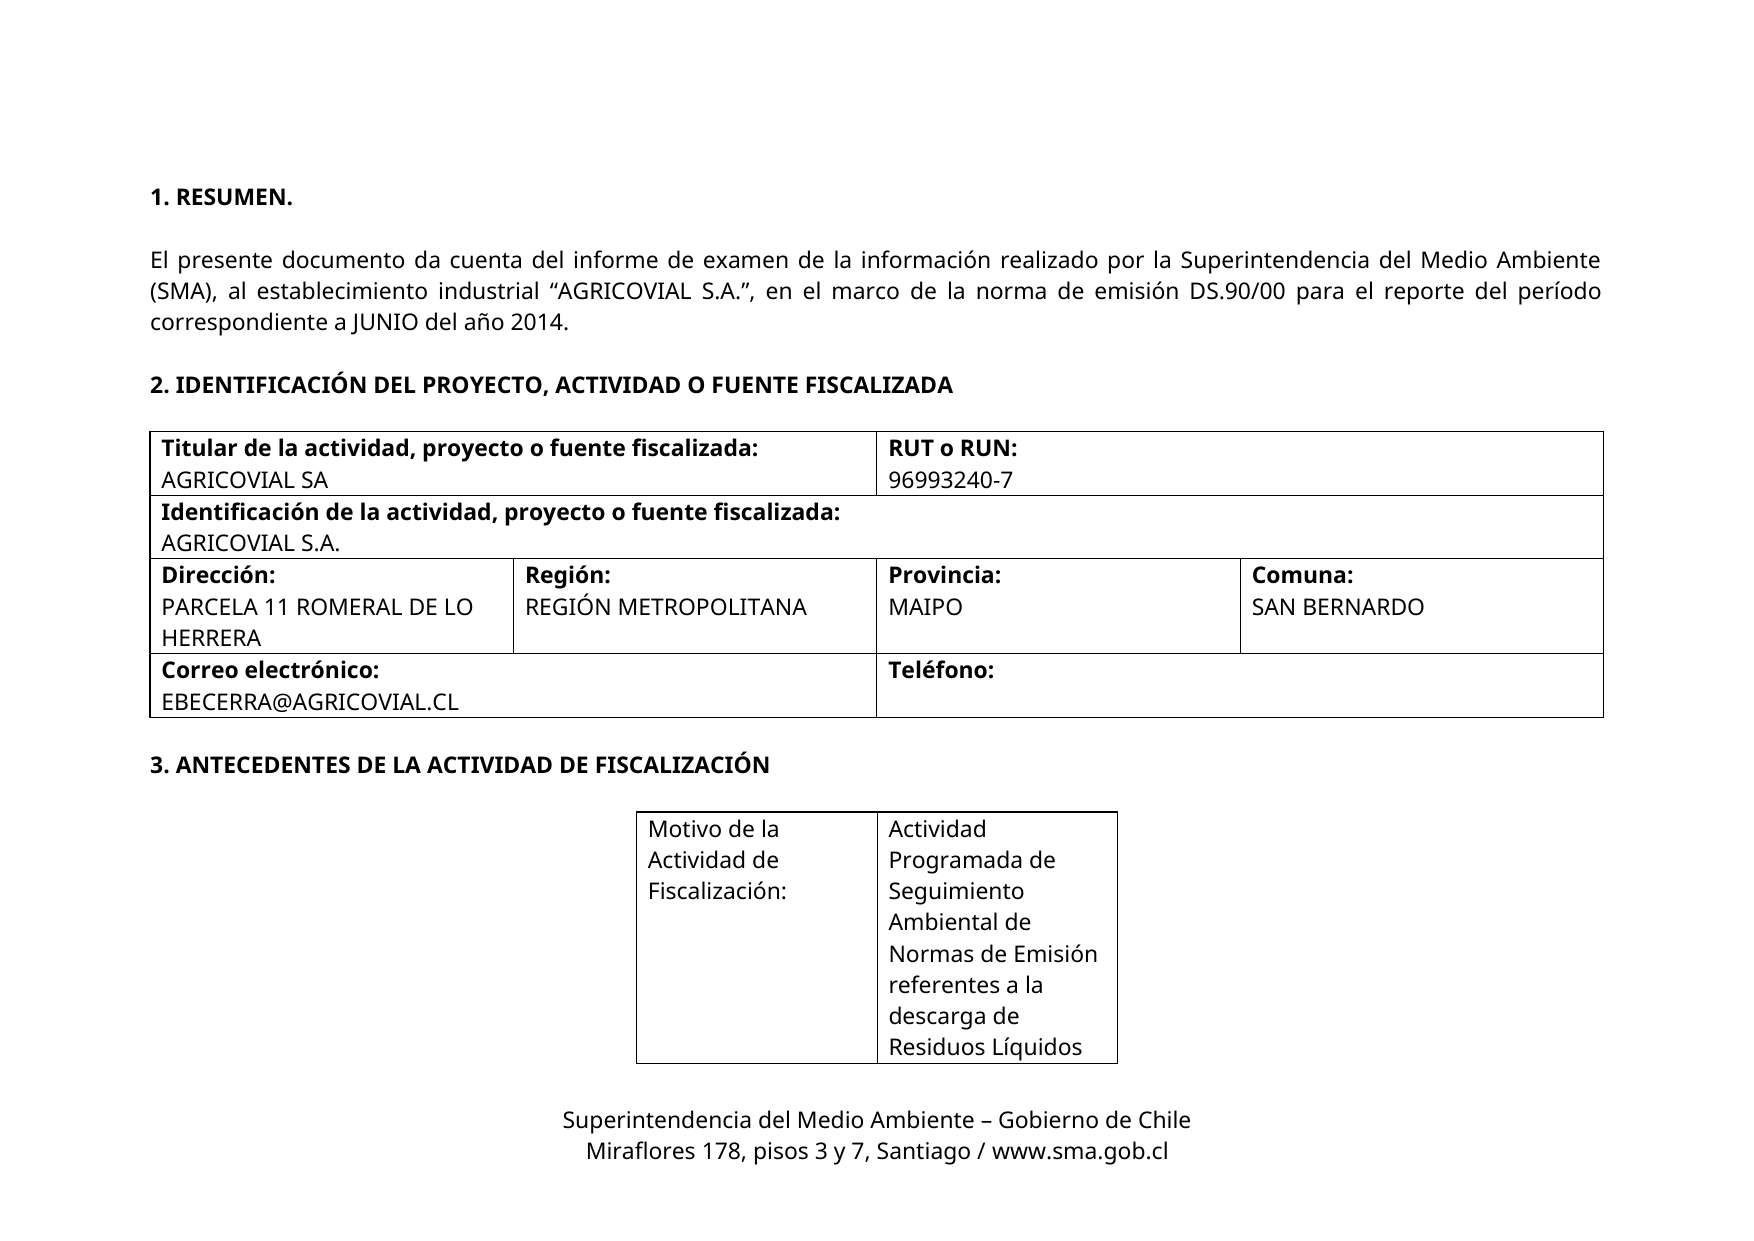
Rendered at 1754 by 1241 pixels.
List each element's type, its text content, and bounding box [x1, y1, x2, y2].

text 2. IDENTIFICACIÓN DEL PROYECTO, ACTIVIDAD O FUENTE FISCALIZADA [150, 337, 1604, 400]
table_header Titular de la actividad, proyecto o fuente fiscalizada: AGRICOVIAL SA [151, 432, 876, 495]
table_header RUT o RUN: 96993240-7 [877, 432, 1603, 495]
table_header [637, 813, 877, 1062]
table_cell Comuna: SAN BERNARDO [1241, 559, 1603, 653]
table_cell Región: REGIÓN METROPOLITANA [514, 559, 876, 653]
table_cell Correo electrónico: EBECERRA@AGRICOVIAL.CL [151, 654, 876, 717]
text 3. ANTECEDENTES DE LA ACTIVIDAD DE FISCALIZACIÓN [150, 718, 1604, 780]
text 1. RESUMEN. [150, 150, 1604, 212]
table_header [878, 813, 1117, 1062]
table_cell Provincia: MAIPO [877, 559, 1240, 653]
text El presente documento da cuenta del informe de examen de la información realizado por la Superintendencia del Medio Ambiente (SMA), al establecimiento industrial “AGRICOVIAL S.A.”, en el marco de la norma de emisión DS.90/00 para el reporte del período correspondiente a JUNIO del año 2014. [150, 212, 1604, 337]
table_cell Dirección: PARCELA 11 ROMERAL DE LO HERRERA [151, 559, 513, 653]
table_cell Teléfono: [877, 654, 1603, 717]
table_cell Identificación de la actividad, proyecto o fuente fiscalizada: AGRICOVIAL S.A. [151, 496, 1603, 558]
